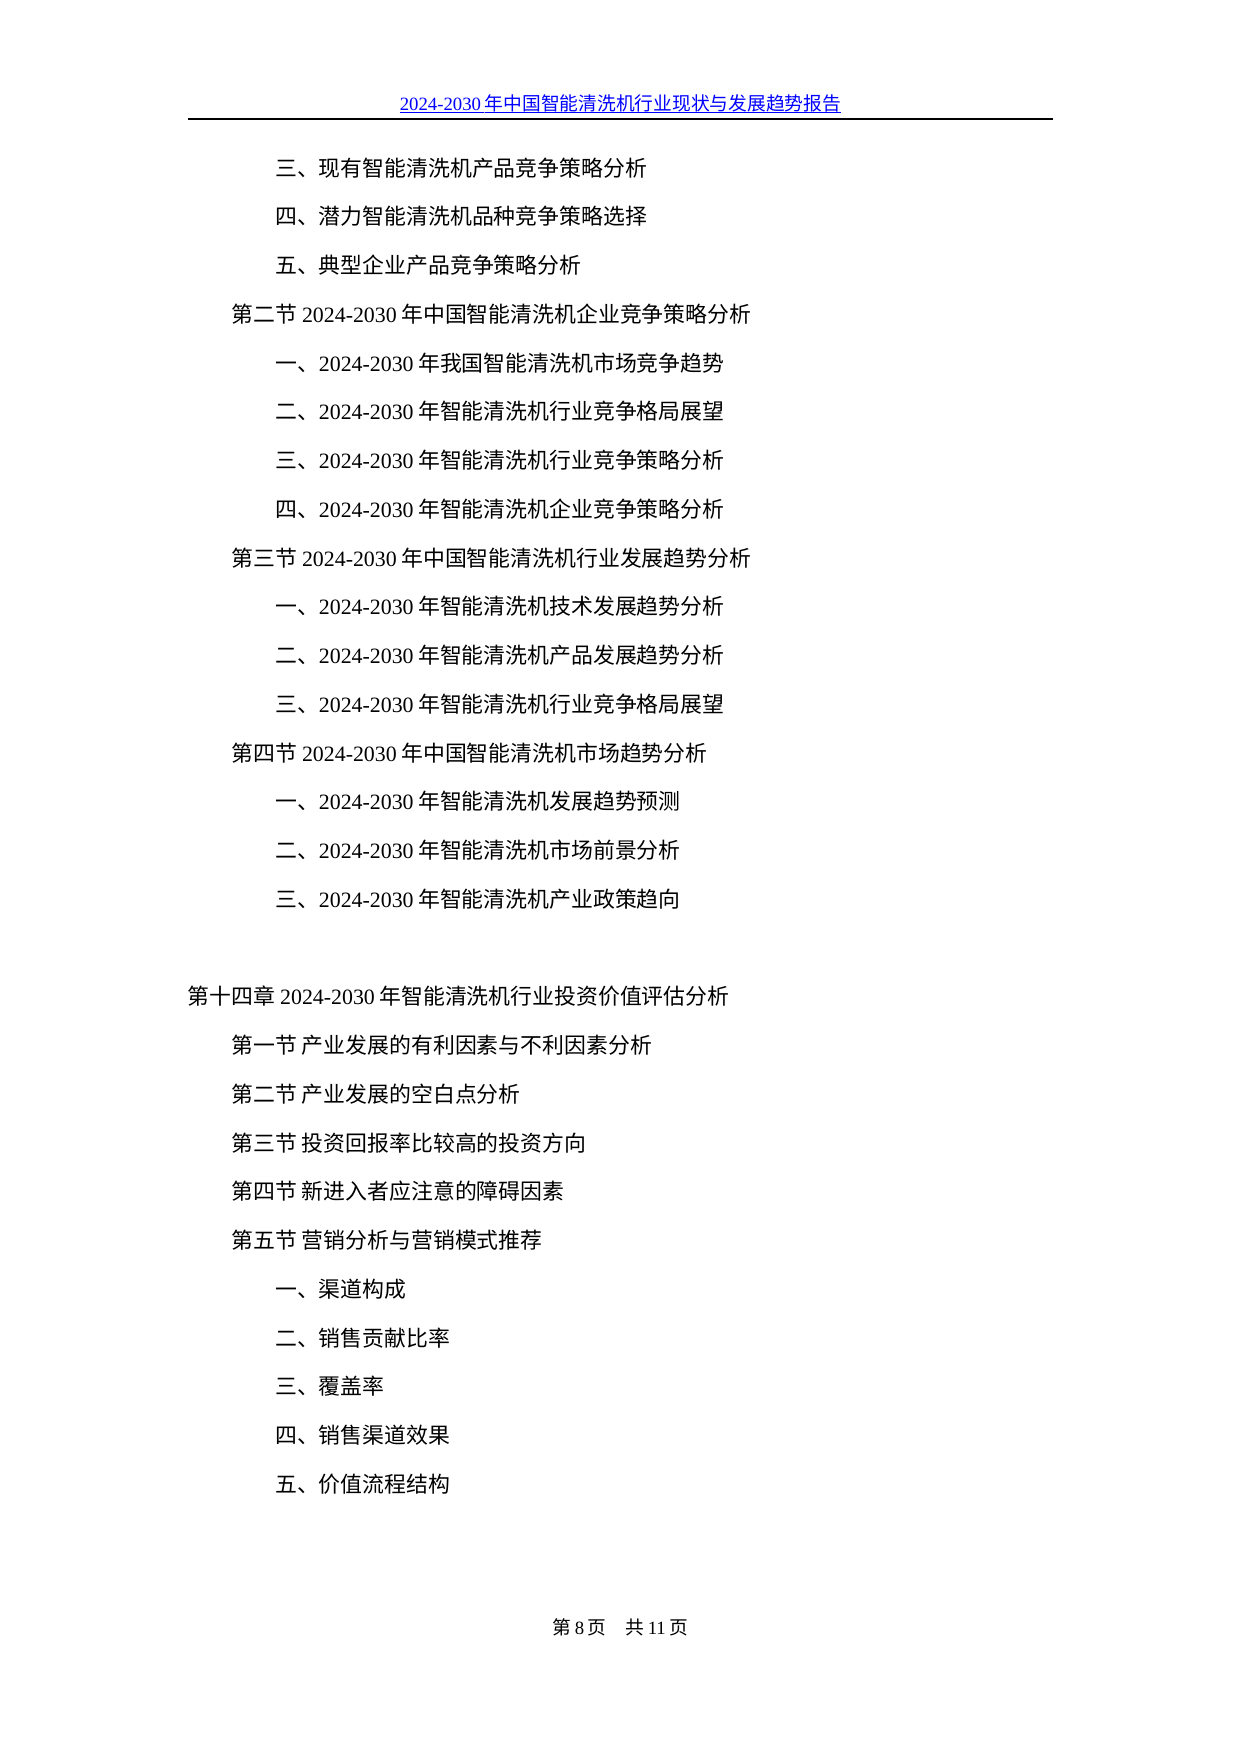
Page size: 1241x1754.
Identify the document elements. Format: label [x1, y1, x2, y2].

text [187, 150, 1053, 1499]
